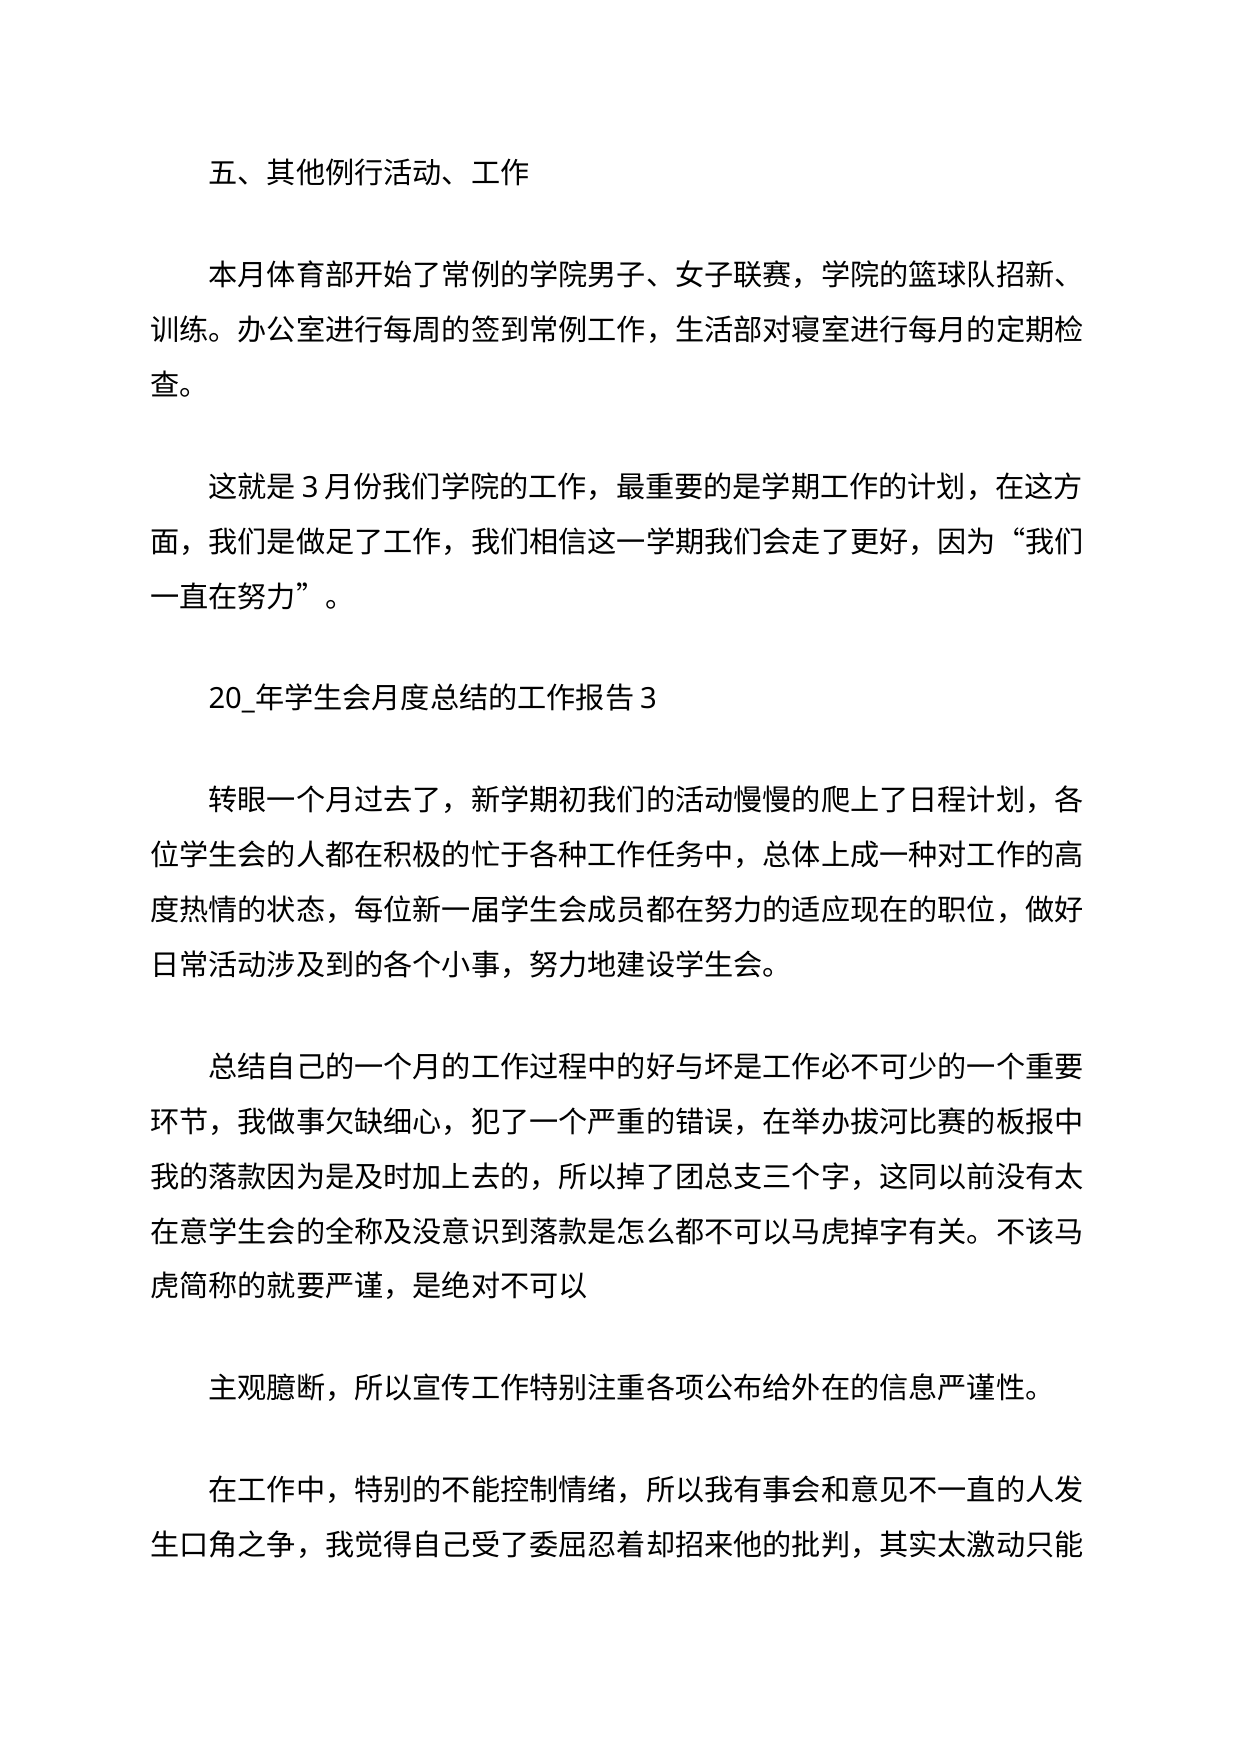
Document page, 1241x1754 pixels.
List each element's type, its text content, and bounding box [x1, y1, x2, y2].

text 转眼一个月过去了，新学期初我们的活动慢慢的爬上了日程计划，各位学生会的人都在积极的忙于各种工作任务中，总体上成一种对工作的高度热情的状态，每位新一届学生会成员都在努力的适应现在的职位，做好日常活动涉及到的各个小事，努力地建设学生会。 [150, 777, 1090, 984]
text 这就是3月份我们学院的工作，最重要的是学期工作的计划，在这方面，我们是做足了工作，我们相信这一学期我们会走了更好，因为“我们一直在努力”。 [150, 463, 1090, 616]
text 20_年学生会月度总结的工作报告3 [150, 675, 1090, 717]
text 主观臆断，所以宣传工作特别注重各项公布给外在的信息严谨性。 [150, 1365, 1090, 1407]
text 总结自己的一个月的工作过程中的好与坏是工作必不可少的一个重要环节，我做事欠缺细心，犯了一个严重的错误，在举办拔河比赛的板报中我的落款因为是及时加上去的，所以掉了团总支三个字，这同以前没有太在意学生会的全称及没意识到落款是怎么都不可以马虎掉字有关。不该马虎简称的就要严谨，是绝对不可以 [150, 1043, 1090, 1305]
text 五、其他例行活动、工作 [150, 150, 1090, 192]
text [150, 1467, 1090, 1564]
text 本月体育部开始了常例的学院男子、女子联赛，学院的篮球队招新、训练。办公室进行每周的签到常例工作，生活部对寝室进行每月的定期检查。 [150, 252, 1090, 404]
